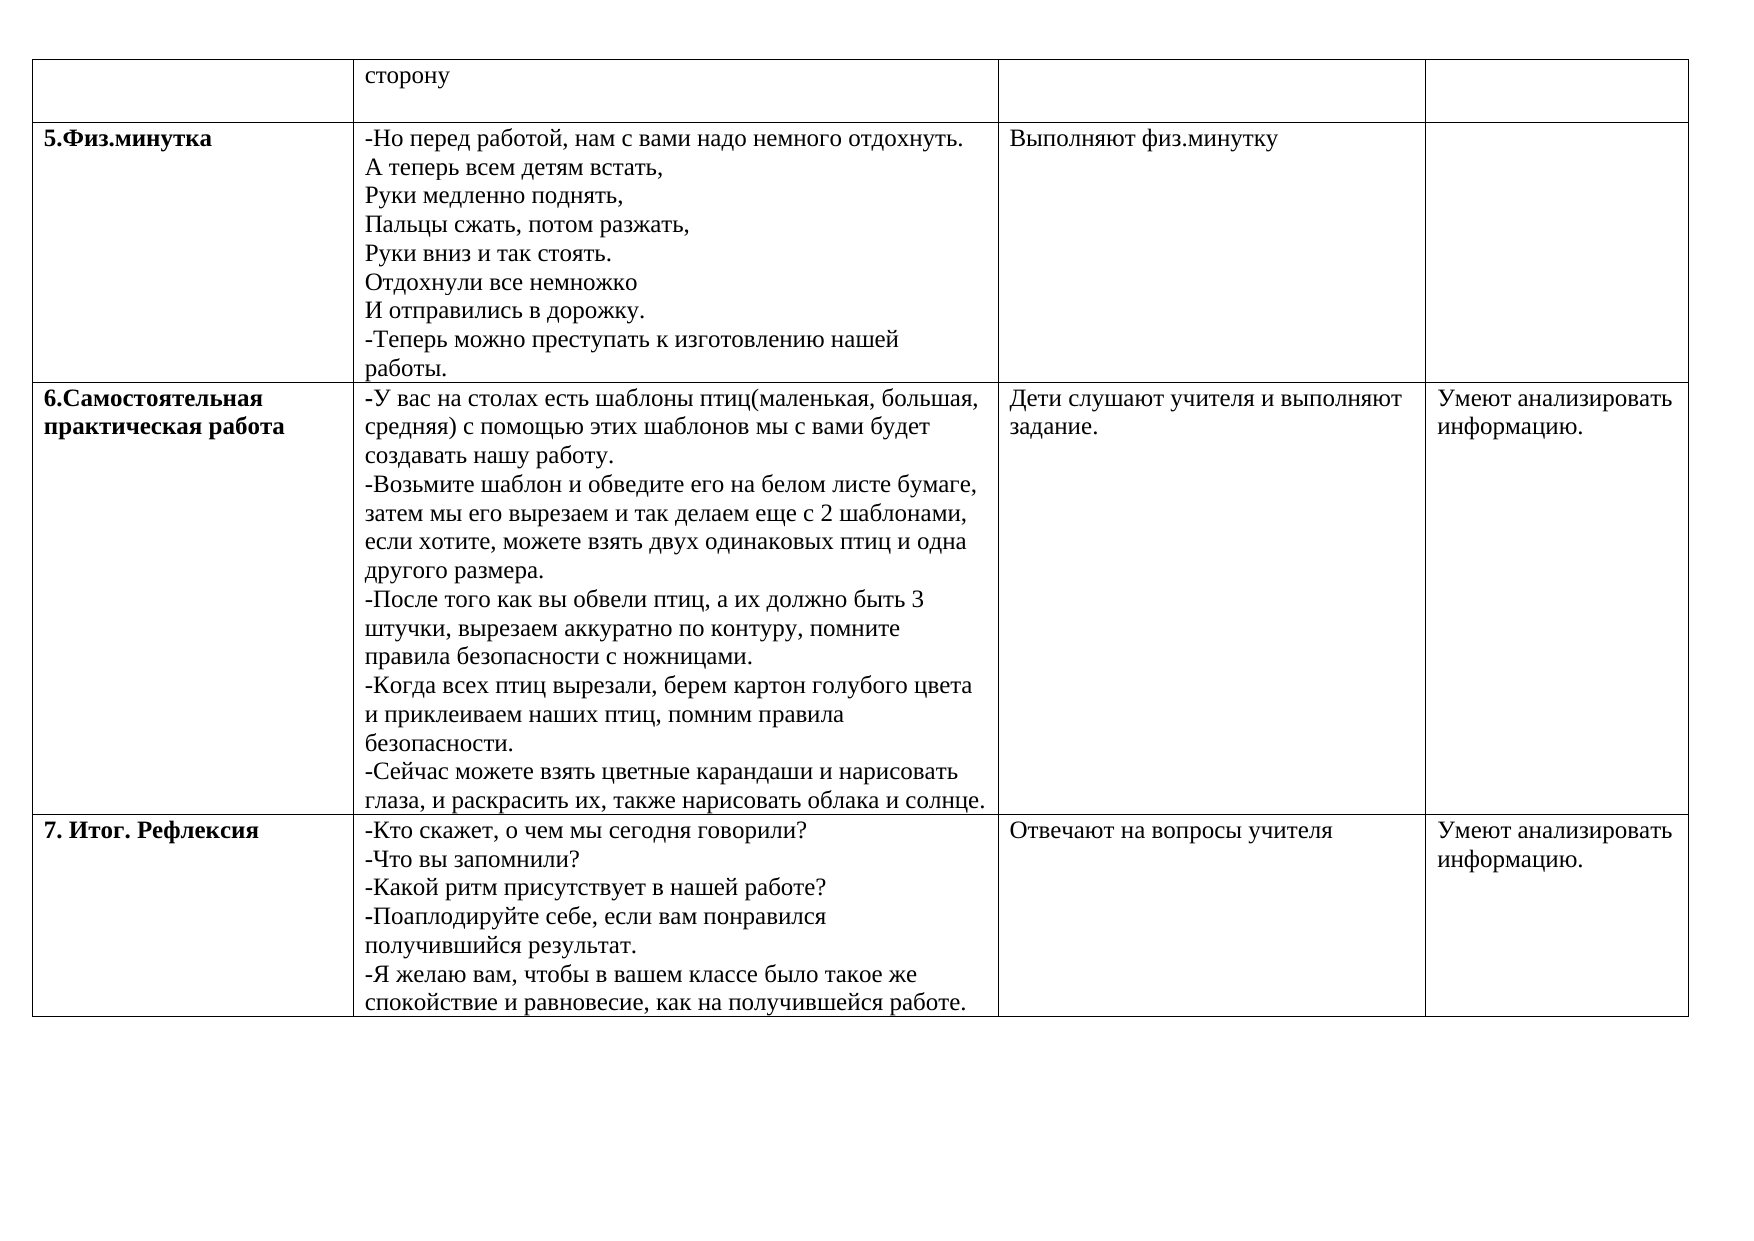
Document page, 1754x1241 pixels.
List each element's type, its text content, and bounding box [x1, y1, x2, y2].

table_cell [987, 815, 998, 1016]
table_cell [1426, 60, 1688, 122]
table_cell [354, 60, 998, 122]
table_cell -Но перед работой, нам с вами надо немного отдохнуть. А теперь всем детям встать, Руки медленно поднять, Пальцы сжать, потом разжать, Руки вниз и так стоять. Отдохнули все немножко И отправились в дорожку. -Теперь можно преступать к изготовлению нашей работы. [447, 123, 998, 382]
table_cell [33, 60, 353, 122]
table_cell Отвечают на вопросы учителя [999, 815, 1425, 1016]
table_cell Умеют анализировать информацию. [1426, 383, 1688, 814]
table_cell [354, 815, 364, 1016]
table_cell 6.Самостоятельная практическая работа [33, 383, 353, 814]
table_cell 7. Итог. Рефлексия [33, 815, 353, 1016]
table_cell Выполняют физ.минутку [999, 123, 1425, 382]
table_cell -У вас на столах есть шаблоны птиц(маленькая, большая, средняя) с помощью этих шаблонов мы с вами будет создавать нашу работу. -Возьмите шаблон и обведите его на белом листе бумаге, затем мы его вырезаем и так делаем еще с 2 шаблонами, если хотите, можете взять двух одинаковых птиц и одна другого размера. -После того как вы обвели птиц, а их должно быть 3 штучки, вырезаем аккуратно по контуру, помните правила безопасности с ножницами. -Когда всех птиц вырезали, берем картон голубого цвета и приклеиваем наших птиц, помним правила безопасности. -Сейчас можете взять цветные карандаши и нарисовать глаза, и раскрасить их, также нарисовать облака и солнце. [354, 383, 998, 814]
table_cell [1426, 123, 1688, 382]
table_cell Дети слушают учителя и выполняют задание. [999, 383, 1425, 814]
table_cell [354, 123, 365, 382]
table_cell 5.Физ.минутка [33, 123, 353, 382]
table_cell Умеют анализировать информацию. [1426, 815, 1688, 1016]
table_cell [999, 60, 1425, 122]
